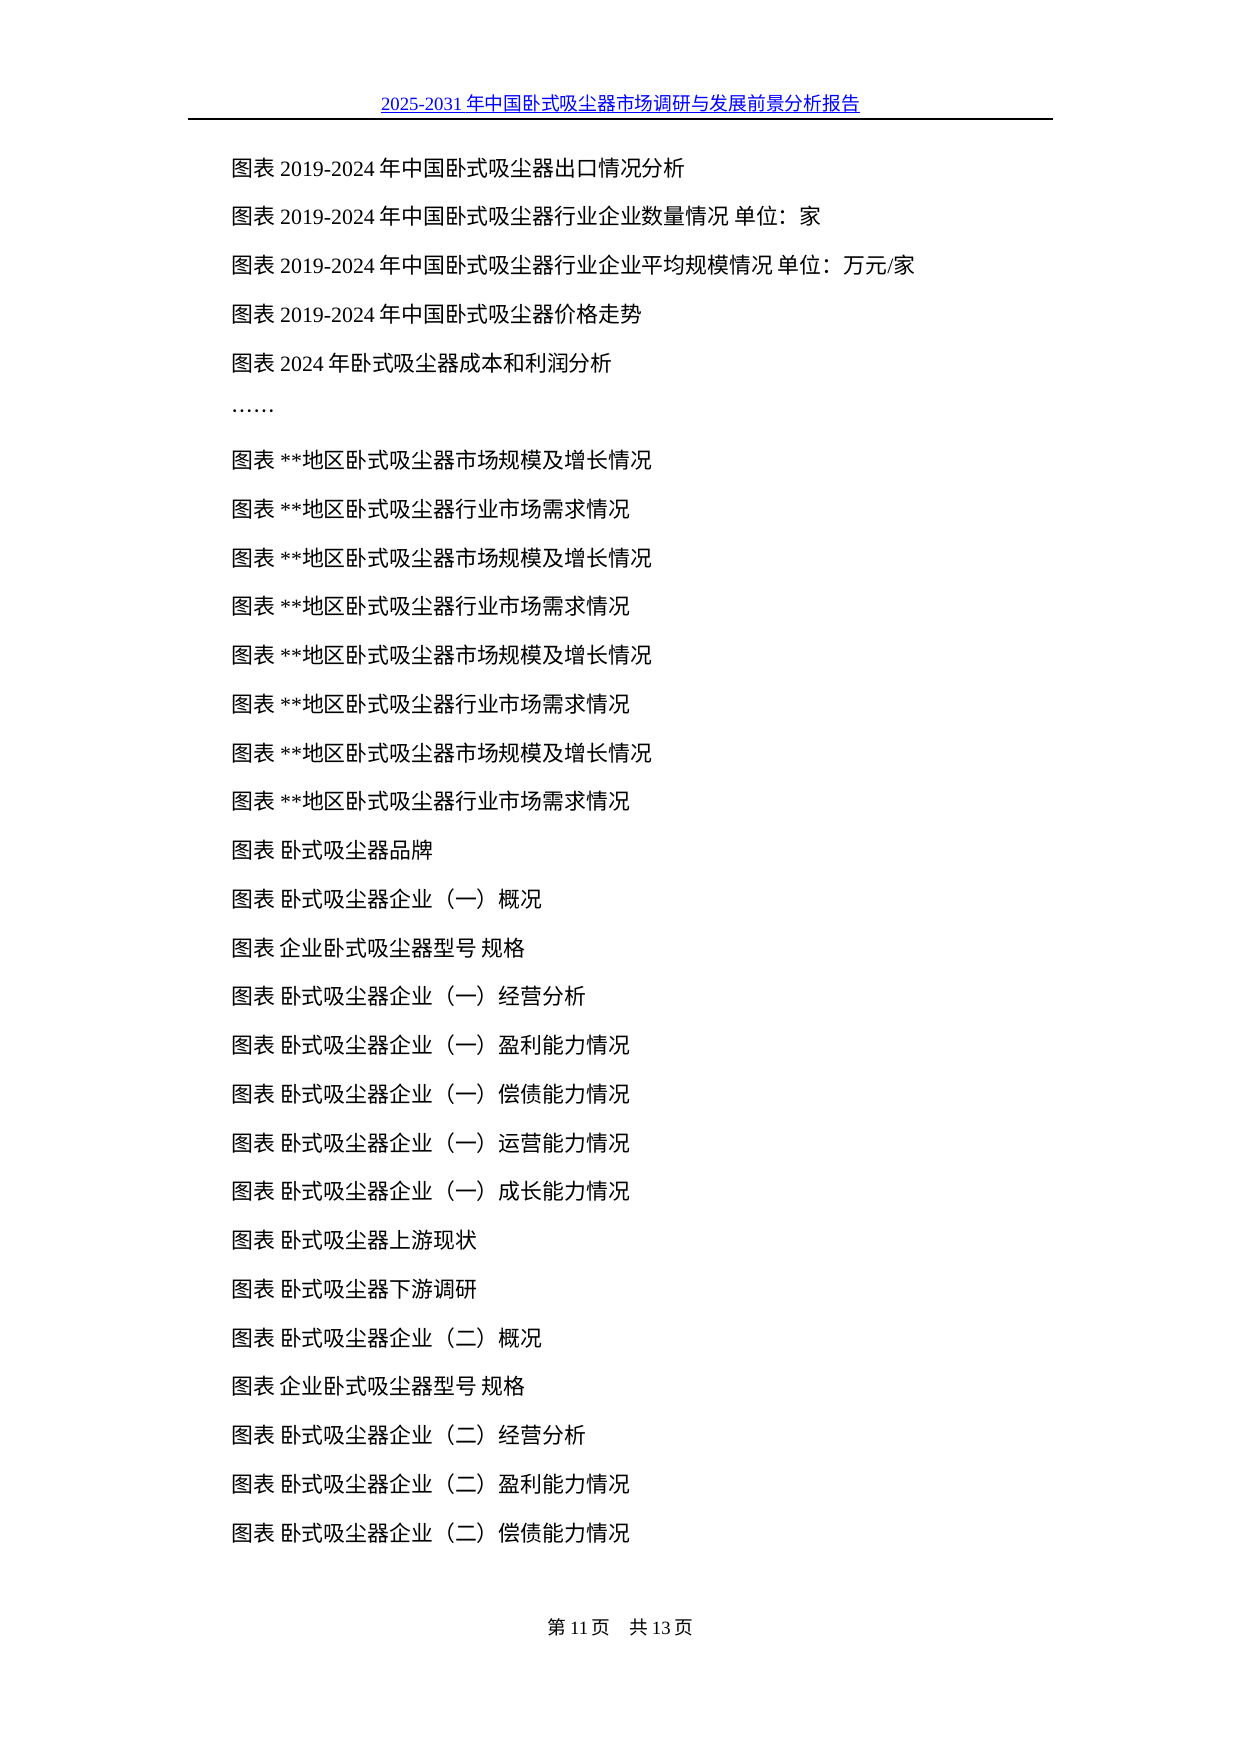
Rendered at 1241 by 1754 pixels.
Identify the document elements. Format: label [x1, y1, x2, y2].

text [187, 150, 1053, 1548]
